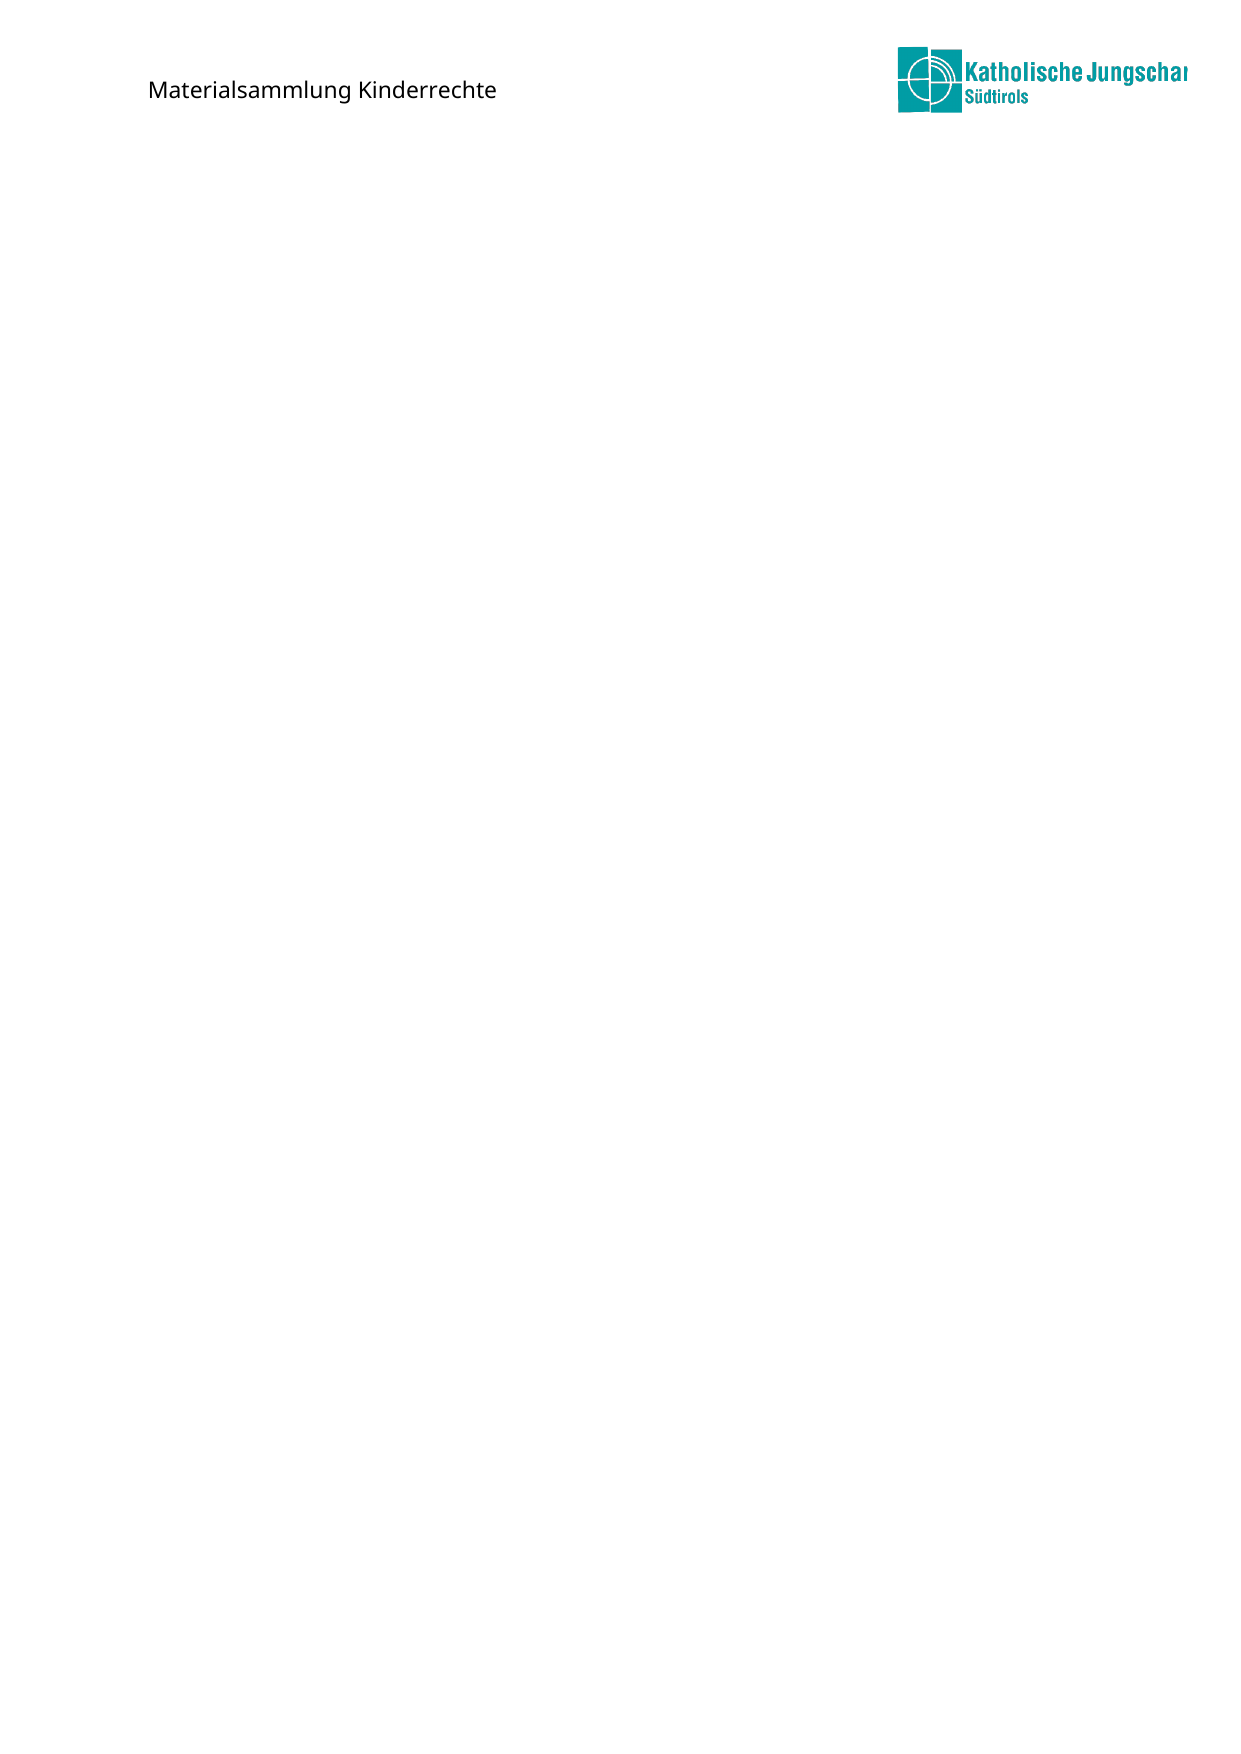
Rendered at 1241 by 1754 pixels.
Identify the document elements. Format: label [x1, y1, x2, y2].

picture [896, 46, 1188, 113]
